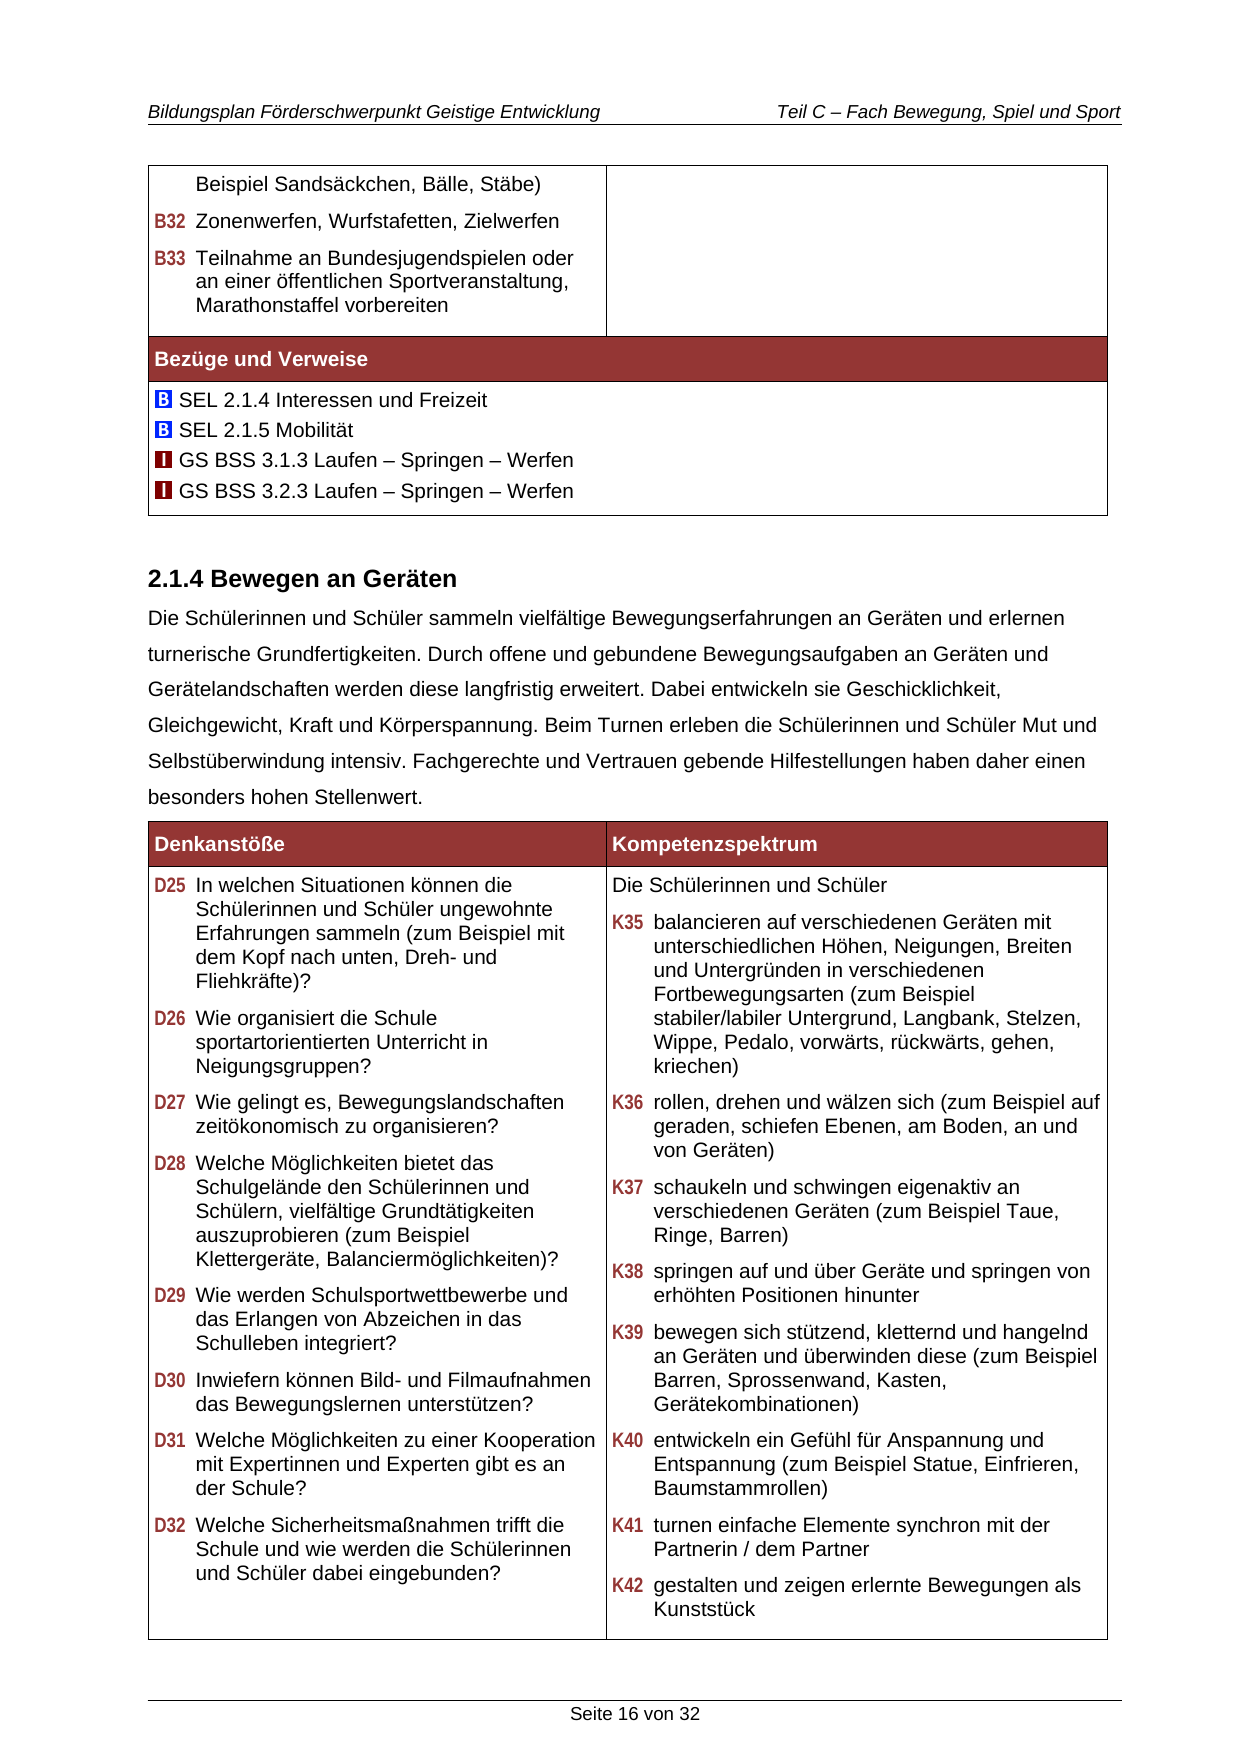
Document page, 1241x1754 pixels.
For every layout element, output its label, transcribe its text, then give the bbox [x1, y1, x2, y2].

table_header Kompetenzspektrum [607, 822, 1107, 866]
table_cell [149, 166, 606, 336]
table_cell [607, 166, 1107, 336]
table_cell SEL 2.1.4 Interessen und Freizeit SEL 2.1.5 Mobilität GS BSS 3.1.3 Laufen – Springen – Werfen GS BSS 3.2.3 Laufen – Springen – Werfen [149, 382, 1107, 515]
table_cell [149, 867, 606, 1639]
picture [155, 390, 172, 408]
table_header Denkanstöße [149, 822, 606, 866]
picture [155, 451, 172, 468]
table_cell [607, 867, 1107, 1639]
picture [155, 481, 172, 499]
text Bewegen an Geräten [148, 564, 1122, 593]
picture [155, 421, 172, 438]
table_cell Bezüge und Verweise [149, 337, 1107, 381]
text Die Schülerinnen und Schüler sammeln vielfältige Bewegungserfahrungen an Geräten und erlernen turnerische Grundfertigkeiten. Durch offene und gebundene Bewegungsaufgaben an Geräten und Gerätelandschaften werden diese langfristig erweitert. Dabei entwickeln sie Geschicklichkeit, Gleichgewicht, Kraft und Körperspannung. Beim Turnen erleben die Schülerinnen und Schüler Mut und Selbstüberwindung intensiv. Fachgerechte und Vertrauen gebende Hilfestellungen haben daher einen besonders hohen Stellenwert. [148, 605, 1122, 809]
